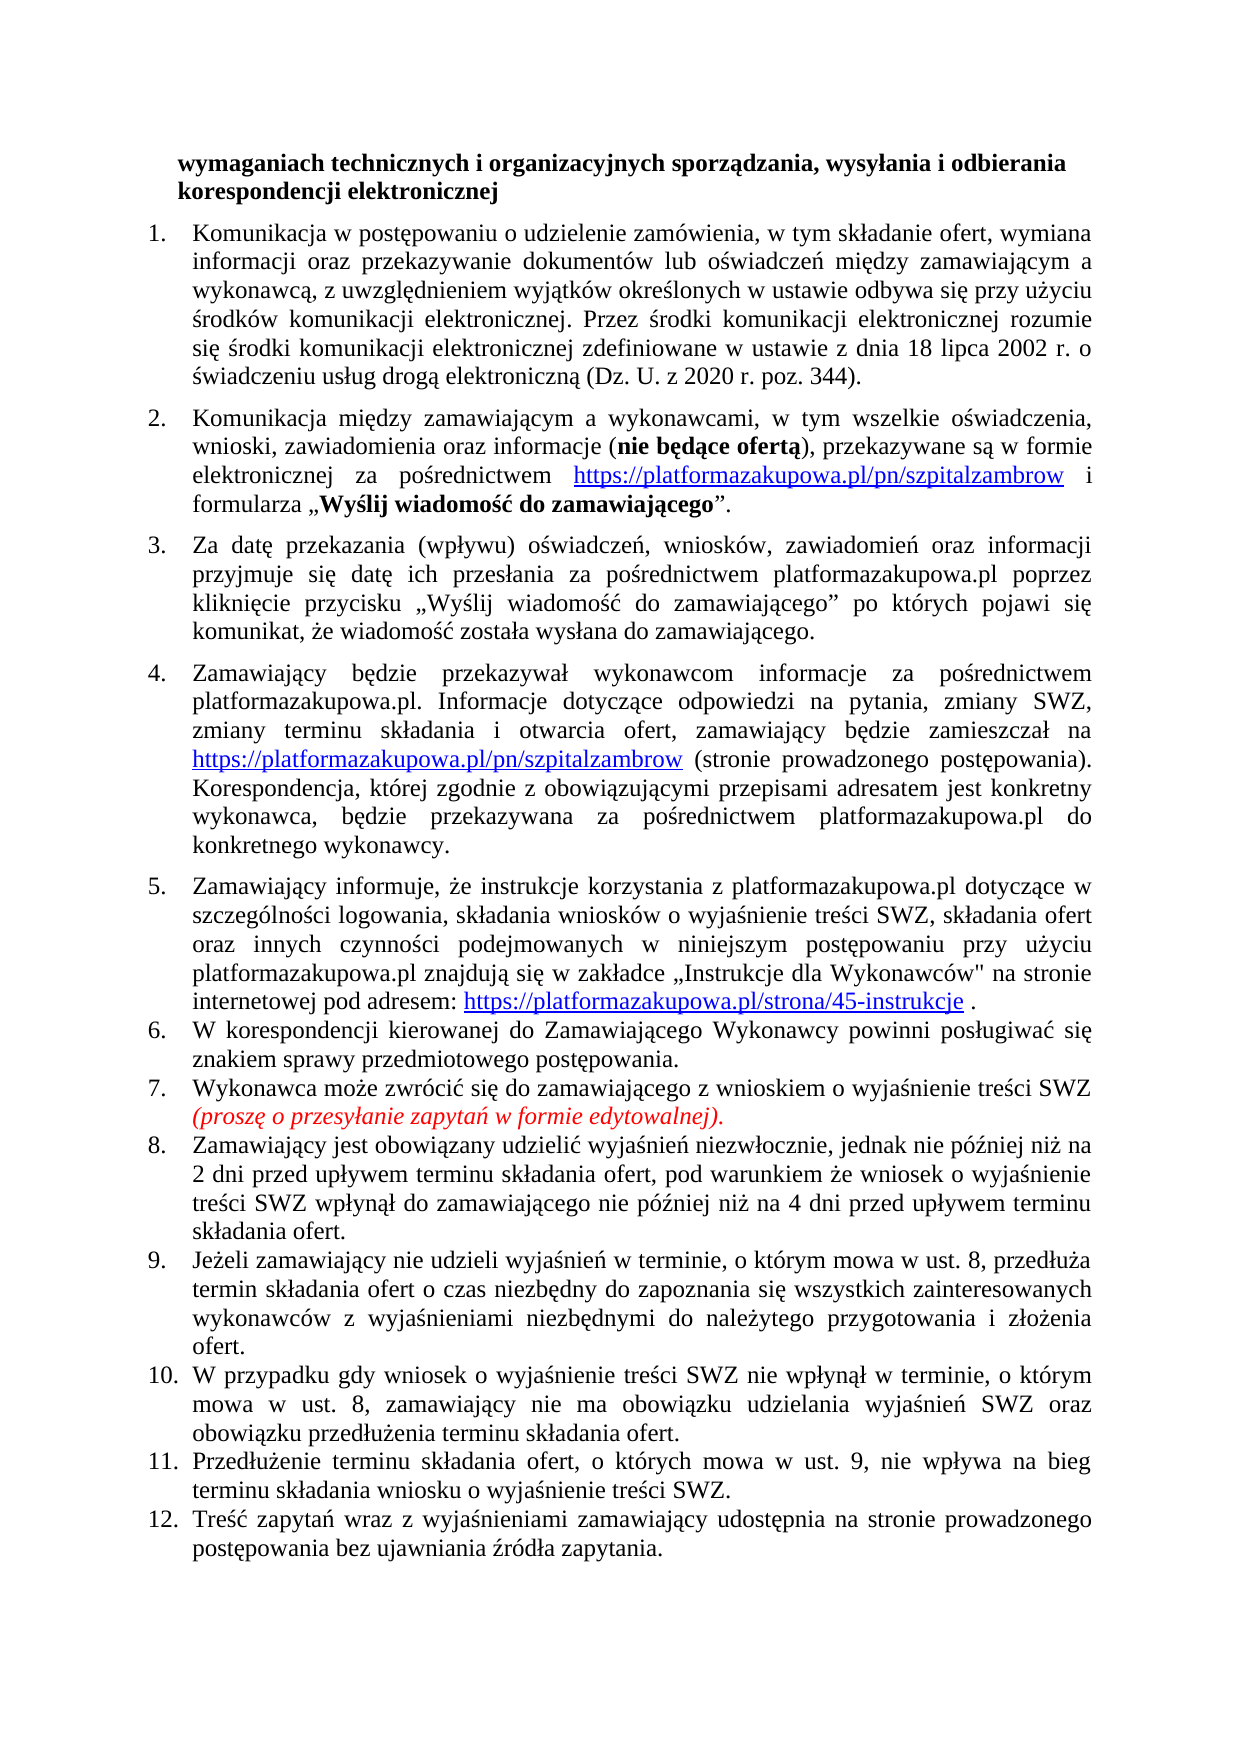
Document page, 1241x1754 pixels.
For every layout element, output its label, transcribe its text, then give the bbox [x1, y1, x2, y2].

list Za datę przekazania (wpływu) oświadczeń, wniosków, zawiadomień oraz informacji przyjmuje się datę ich przesłania za pośrednictwem platformazakupowa.pl poprzez kliknięcie przycisku „Wyślij wiadomość do zamawiającego” po których pojawi się komunikat, że wiadomość została wysłana do zamawiającego. [148, 530, 1093, 645]
list W korespondencji kierowanej do Zamawiającego Wykonawcy powinni posługiwać się znakiem sprawy przedmiotowego postępowania. [148, 1015, 1093, 1073]
list Zamawiający będzie przekazywał wykonawcom informacje za pośrednictwem platformazakupowa.pl. Informacje dotyczące odpowiedzi na pytania, zmiany SWZ, zmiany terminu składania i otwarcia ofert, zamawiający będzie zamieszczał na https://platformazakupowa.pl/pn/szpitalzambrow (stronie prowadzonego postępowania). Korespondencja, której zgodnie z obowiązującymi przepisami adresatem jest konkretny wykonawca, będzie przekazywana za pośrednictwem platformazakupowa.pl do konkretnego wykonawcy. [148, 658, 1093, 859]
list Zamawiający informuje, że instrukcje korzystania z platformazakupowa.pl dotyczące w szczególności logowania, składania wniosków o wyjaśnienie treści SWZ, składania ofert oraz innych czynności podejmowanych w niniejszym postępowaniu przy użyciu platformazakupowa.pl znajdują się w zakładce „Instrukcje dla Wykonawców" na stronie internetowej pod adresem: https://platformazakupowa.pl/strona/45-instrukcje . [148, 871, 1093, 1015]
list Treść zapytań wraz z wyjaśnieniami zamawiający udostępnia na stronie prowadzonego postępowania bez ujawniania źródła zapytania. [148, 1504, 1093, 1561]
list Komunikacja między zamawiającym a wykonawcami, w tym wszelkie oświadczenia, wnioski, zawiadomienia oraz informacje (nie będące ofertą), przekazywane są w formie elektronicznej za pośrednictwem https://platformazakupowa.pl/pn/szpitalzambrow i formularza „Wyślij wiadomość do zamawiającego”. [148, 403, 1093, 518]
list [118, 148, 1093, 205]
list Wykonawca może zwrócić się do zamawiającego z wnioskiem o wyjaśnienie treści SWZ (proszę o przesyłanie zapytań w formie edytowalnej). [148, 1073, 1093, 1130]
list Przedłużenie terminu składania ofert, o których mowa w ust. 9, nie wpływa na bieg terminu składania wniosku o wyjaśnienie treści SWZ. [148, 1446, 1093, 1504]
list Komunikacja w postępowaniu o udzielenie zamówienia, w tym składanie ofert, wymiana informacji oraz przekazywanie dokumentów lub oświadczeń między zamawiającym a wykonawcą, z uwzględnieniem wyjątków określonych w ustawie odbywa się przy użyciu środków komunikacji elektronicznej. Przez środki komunikacji elektronicznej rozumie się środki komunikacji elektronicznej zdefiniowane w ustawie z dnia 18 lipca 2002 r. o świadczeniu usług drogą elektroniczną (Dz. U. z 2020 r. poz. 344). [148, 218, 1093, 390]
list Zamawiający jest obowiązany udzielić wyjaśnień niezwłocznie, jednak nie później niż na 2 dni przed upływem terminu składania ofert, pod warunkiem że wniosek o wyjaśnienie treści SWZ wpłynął do zamawiającego nie później niż na 4 dni przed upływem terminu składania ofert. [148, 1130, 1093, 1245]
list Jeżeli zamawiający nie udzieli wyjaśnień w terminie, o którym mowa w ust. 8, przedłuża termin składania ofert o czas niezbędny do zapoznania się wszystkich zainteresowanych wykonawców z wyjaśnieniami niezbędnymi do należytego przygotowania i złożenia ofert. [148, 1245, 1093, 1360]
list W przypadku gdy wniosek o wyjaśnienie treści SWZ nie wpłynął w terminie, o którym mowa w ust. 8, zamawiający nie ma obowiązku udzielania wyjaśnień SWZ oraz obowiązku przedłużenia terminu składania ofert. [148, 1360, 1093, 1446]
